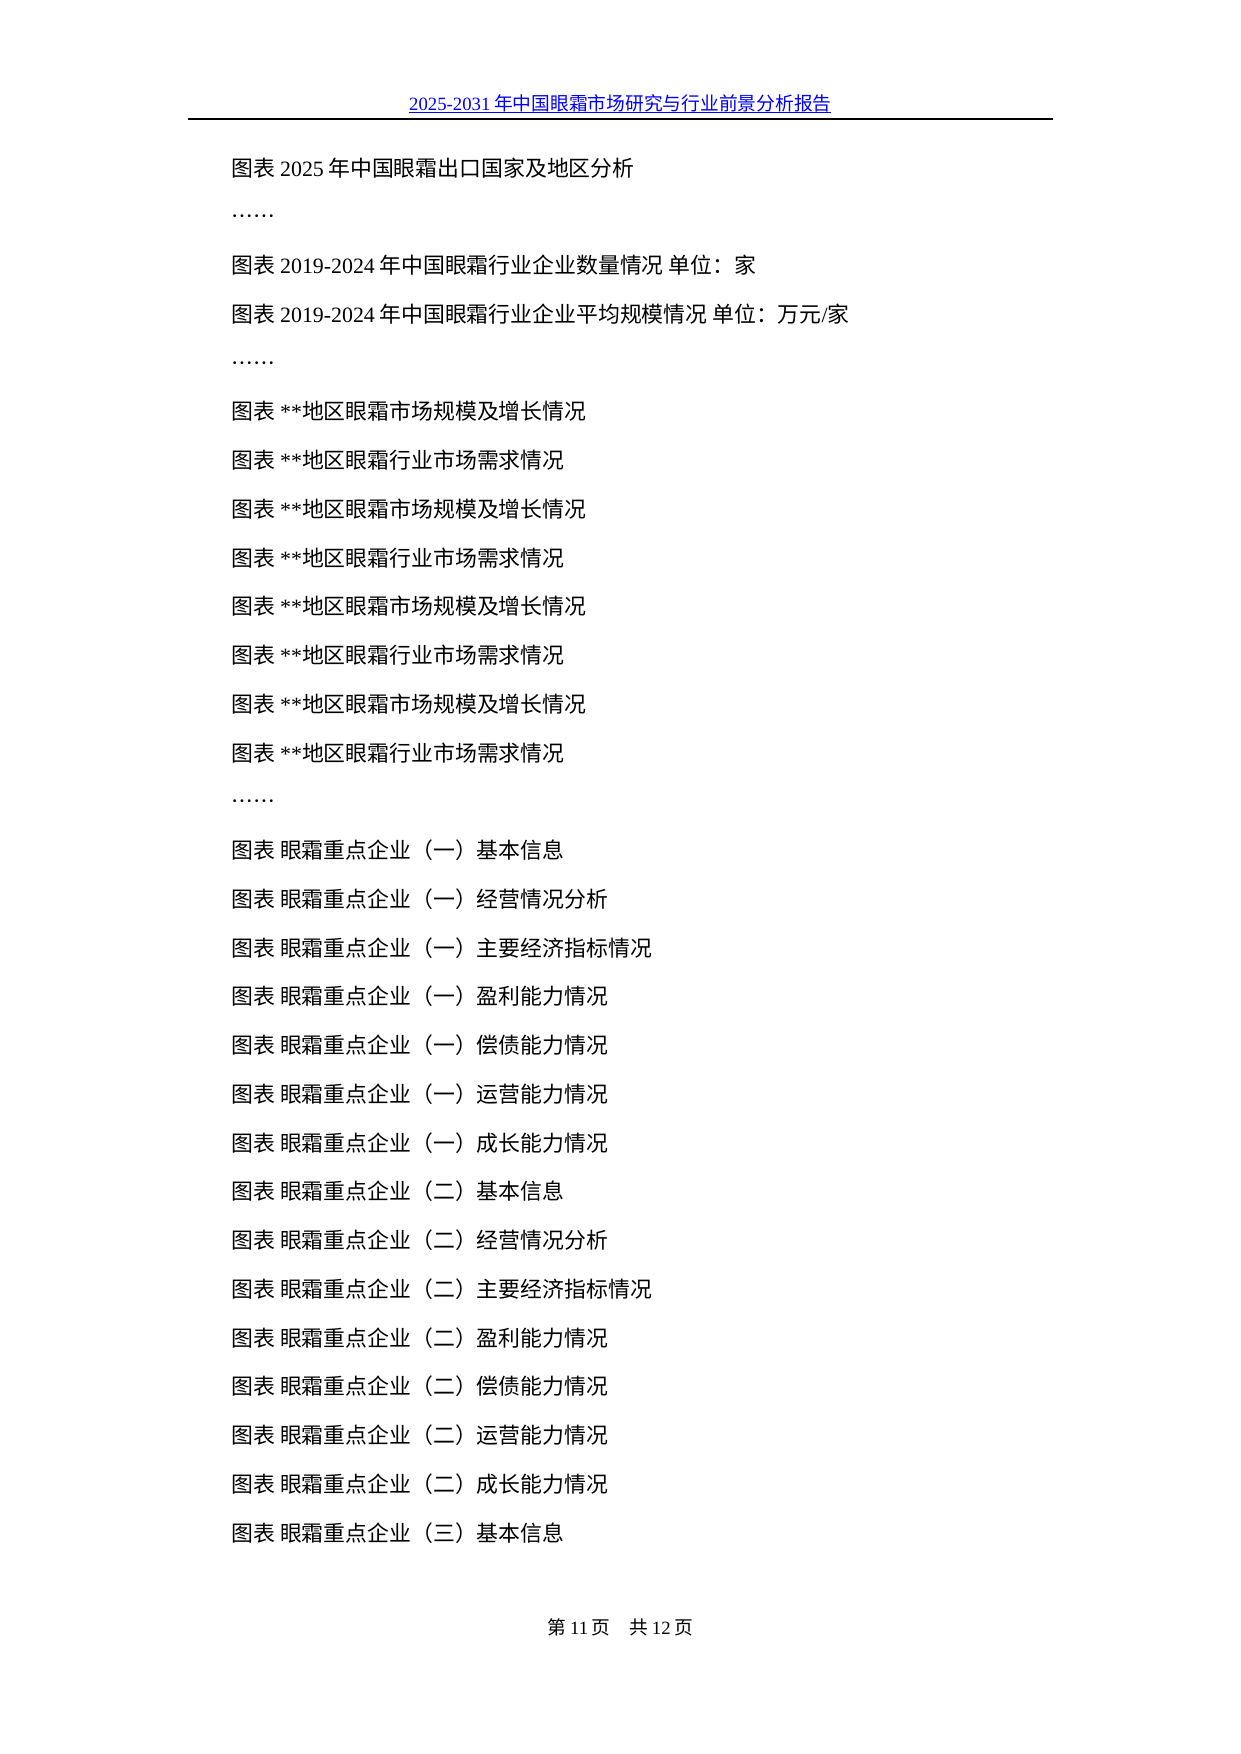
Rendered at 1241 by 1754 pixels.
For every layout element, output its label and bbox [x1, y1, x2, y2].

text [187, 150, 1053, 1548]
